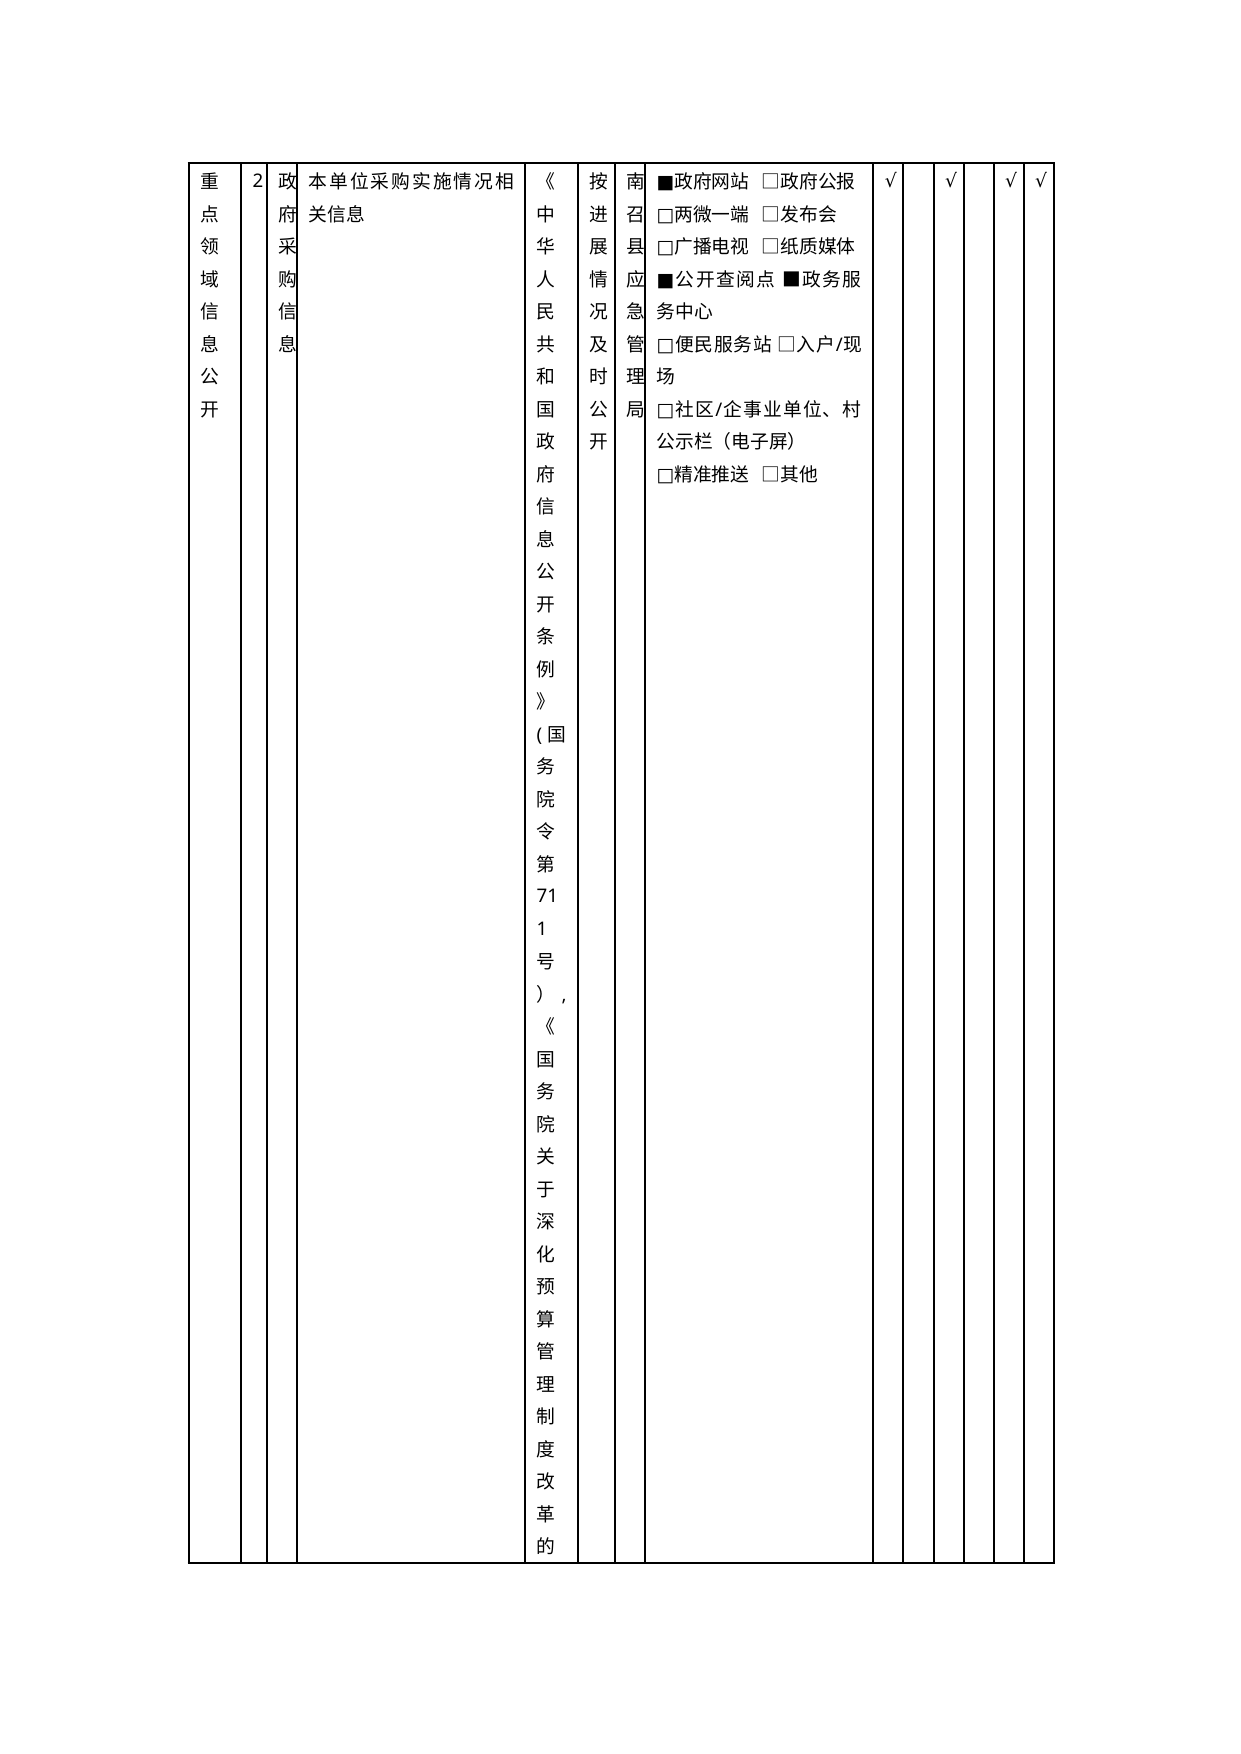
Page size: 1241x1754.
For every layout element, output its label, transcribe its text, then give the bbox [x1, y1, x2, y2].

table_cell √ [995, 164, 1023, 1562]
table_cell [904, 164, 933, 1562]
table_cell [526, 164, 577, 1562]
table_cell 重点领域信息公开 [190, 164, 240, 1562]
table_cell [646, 164, 872, 1562]
table_cell √ [874, 164, 902, 1562]
table_cell 按进展情况及时公开 [579, 164, 614, 1562]
table_cell √ [1025, 164, 1053, 1562]
table_cell 2 [242, 164, 266, 1562]
table_cell √ [935, 164, 963, 1562]
table_cell [965, 164, 993, 1562]
table_cell 南召县应急管理局 [616, 164, 644, 1562]
table_cell 本单位采购实施情况相关信息 [298, 164, 524, 1562]
table_cell 政府采购信息 [268, 164, 296, 1562]
